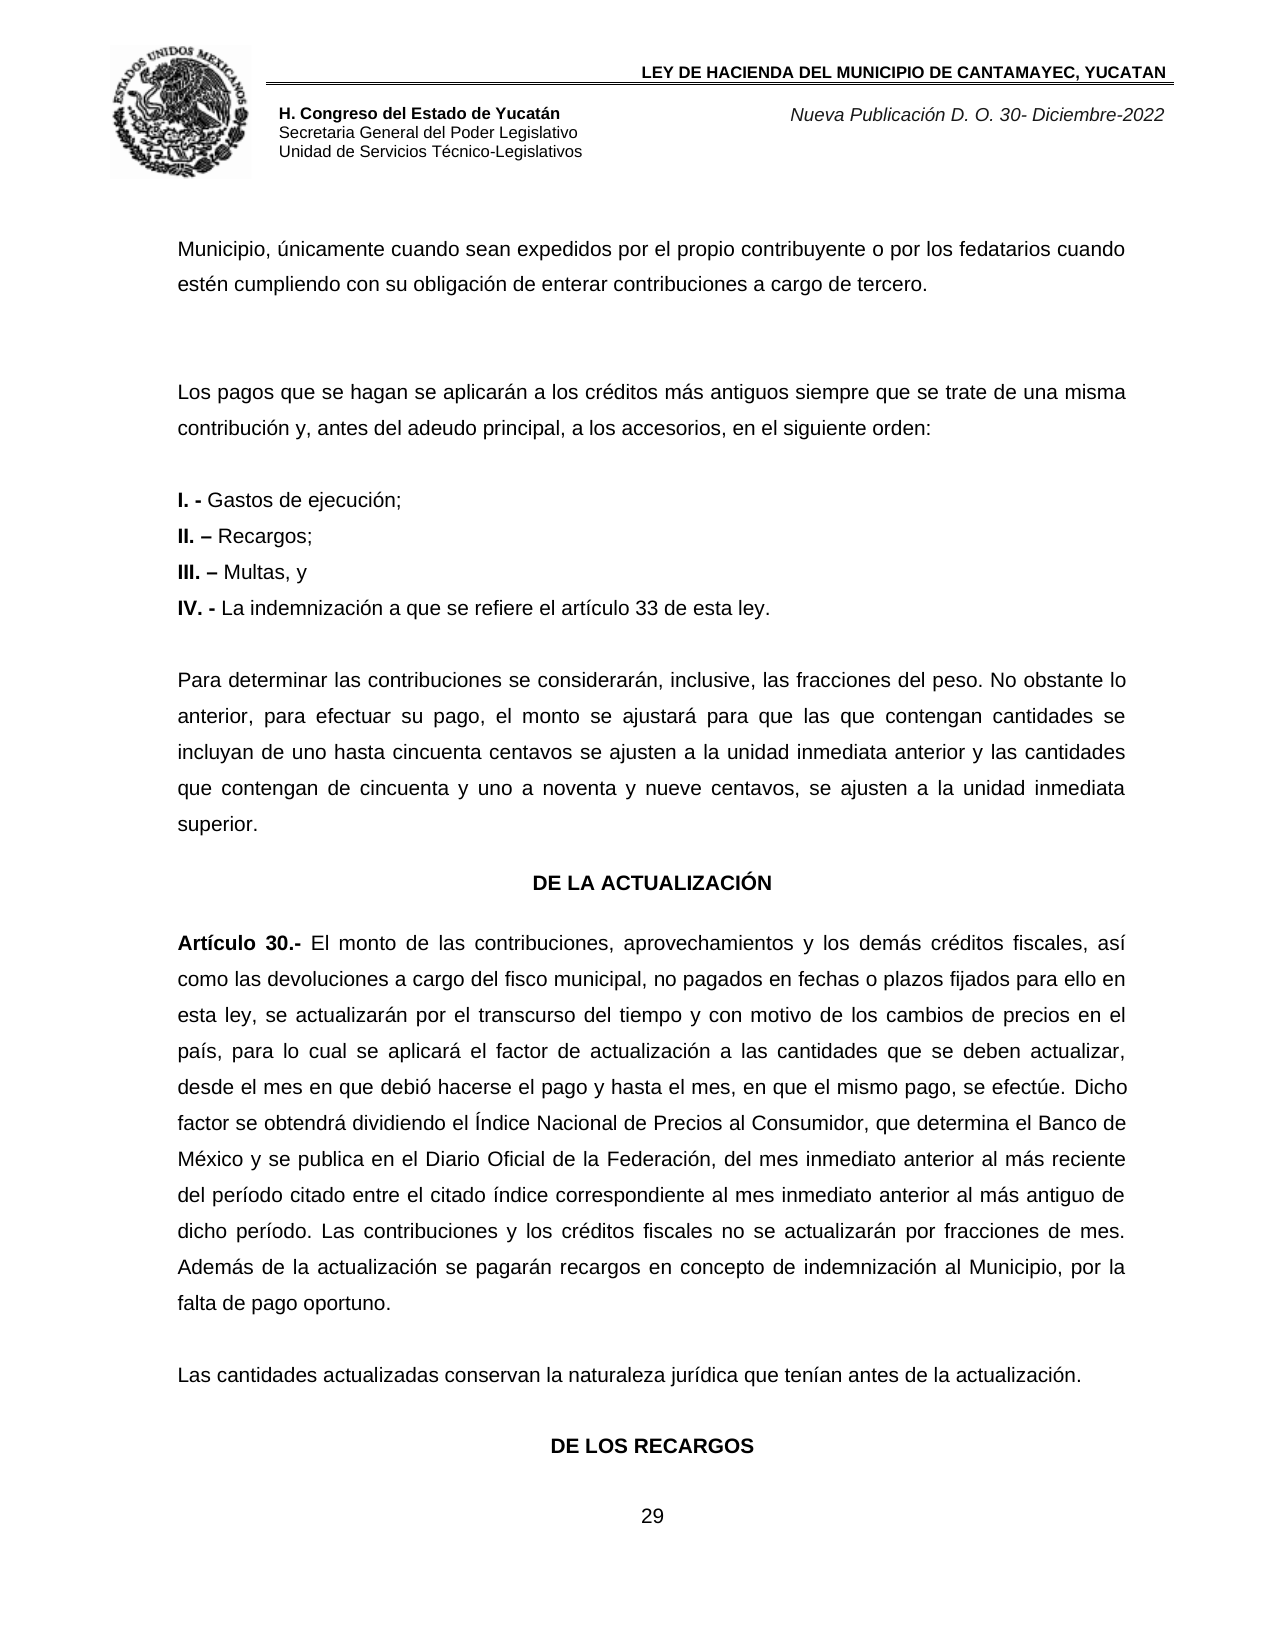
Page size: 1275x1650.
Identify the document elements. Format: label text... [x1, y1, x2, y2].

text Para determinar las contribuciones se considerarán, inclusive, las fracciones del peso. No obstante lo anterior, para efectuar su pago, el monto se ajustará para que las que contengan cantidades se incluyan de uno hasta cincuenta centavos se ajusten a la unidad inmediata anterior y las cantidades que contengan de cincuenta y uno a noventa y nueve centavos, se ajusten a la unidad inmediata superior. [177, 668, 1127, 835]
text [177, 236, 1127, 296]
text Las cantidades actualizadas conservan la naturaleza jurídica que tenían antes de la actualización. [177, 1362, 1127, 1386]
text III. – Multas, y [177, 560, 1127, 584]
text Artículo 30.- El monto de las contribuciones, aprovechamientos y los demás créditos fiscales, así como las devoluciones a cargo del fisco municipal, no pagados en fechas o plazos fijados para ello en esta ley, se actualizarán por el transcurso del tiempo y con motivo de los cambios de precios en el país, para lo cual se aplicará el factor de actualización a las cantidades que se deben actualizar, desde el mes en que debió hacerse el pago y hasta el mes, en que el mismo pago, se efectúe. Dicho factor se obtendrá dividiendo el Índice Nacional de Precios al Consumidor, que determina el Banco de México y se publica en el Diario Oficial de la Federación, del mes inmediato anterior al más reciente del período citado entre el citado índice correspondiente al mes inmediato anterior al más antiguo de dicho período. Las contribuciones y los créditos fiscales no se actualizarán por fracciones de mes. Además de la actualización se pagarán recargos en concepto de indemnización al Municipio, por la falta de pago oportuno. [177, 931, 1127, 1314]
text DE LOS RECARGOS [177, 1434, 1127, 1458]
text II. – Recargos; [177, 524, 1127, 548]
text I. - Gastos de ejecución; [177, 488, 1127, 512]
text DE LA ACTUALIZACIÓN [177, 871, 1127, 895]
text IV. - La indemnización a que se refiere el artículo 33 de esta ley. [177, 596, 1127, 620]
text Los pagos que se hagan se aplicarán a los créditos más antiguos siempre que se trate de una misma contribución y, antes del adeudo principal, a los accesorios, en el siguiente orden: [177, 380, 1127, 440]
